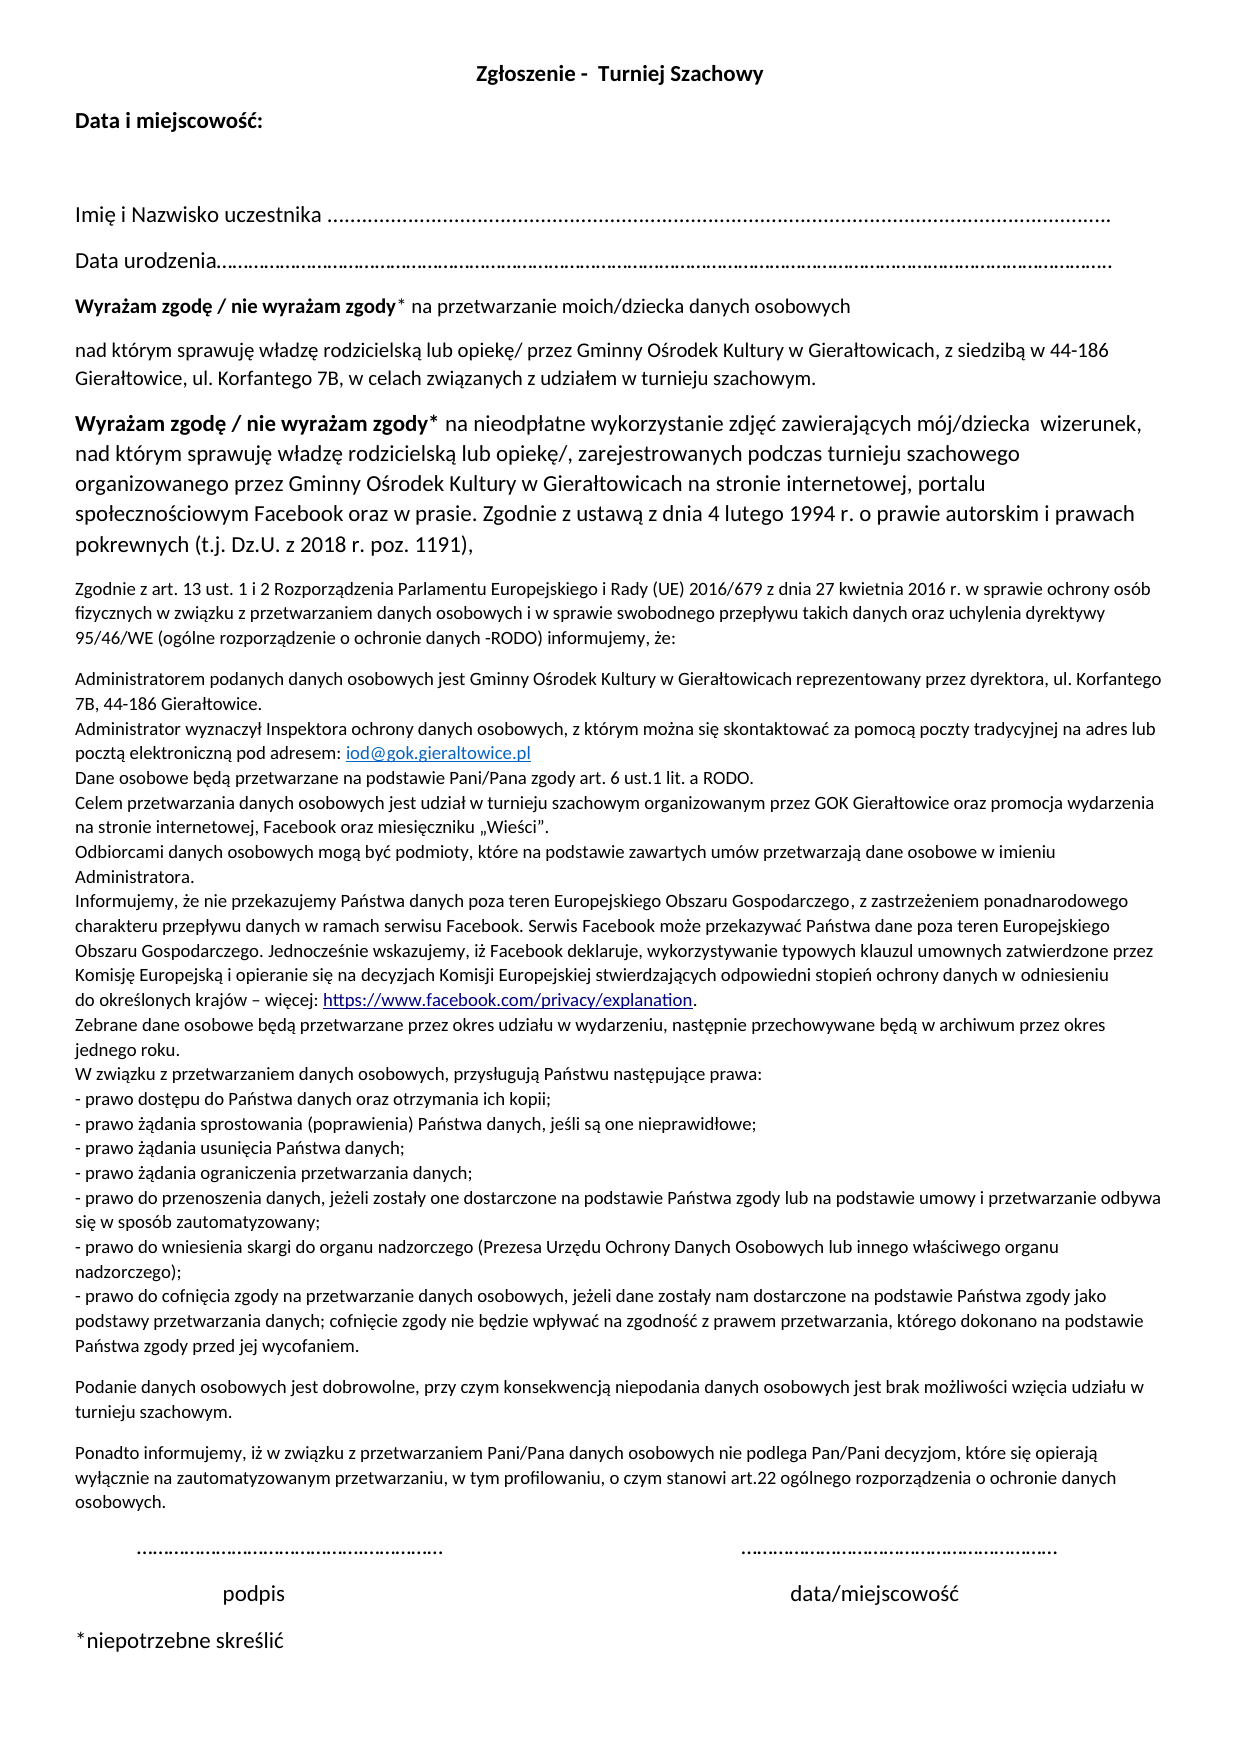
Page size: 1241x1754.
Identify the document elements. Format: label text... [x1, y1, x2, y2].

text Wyrażam zgodę / nie wyrażam zgody* na nieodpłatne wykorzystanie zdjęć zawierających mój/dziecka wizerunek, nad którym sprawuję władzę rodzicielską lub opiekę/, zarejestrowanych podczas turnieju szachowego organizowanego przez Gminny Ośrodek Kultury w Gierałtowicach na stronie internetowej, portalu społecznościowym Facebook oraz w prasie. Zgodnie z ustawą z dnia 4 lutego 1994 r. o prawie autorskim i prawach pokrewnych (t.j. Dz.U. z 2018 r. poz. 1191), [75, 409, 1165, 558]
text Podanie danych osobowych jest dobrowolne, przy czym konsekwencją niepodania danych osobowych jest brak możliwości wzięcia udziału w turnieju szachowym. [75, 1375, 1165, 1423]
text podpis data/miejscowość [149, 1579, 1165, 1607]
text Imię i Nazwisko uczestnika ........................................................................................................................................ [75, 200, 1165, 228]
text *niepotrzebne skreślić [75, 1626, 1165, 1654]
text Administratorem podanych danych osobowych jest Gminny Ośrodek Kultury w Gierałtowicach reprezentowany przez dyrektora, ul. Korfantego 7B, 44-186 Gierałtowice. Administrator wyznaczył Inspektora ochrony danych osobowych, z którym można się skontaktować za pomocą poczty tradycyjnej na adres lub pocztą elektroniczną pod adresem: iod@gok.gieraltowice.pl Dane osobowe będą przetwarzane na podstawie Pani/Pana zgody art. 6 ust.1 lit. a RODO. Celem przetwarzania danych osobowych jest udział w turnieju szachowym organizowanym przez GOK Gierałtowice oraz promocja wydarzenia na stronie internetowej, Facebook oraz miesięczniku „Wieści”. Odbiorcami danych osobowych mogą być podmioty, które na podstawie zawartych umów przetwarzają dane osobowe w imieniu Administratora. Informujemy, że nie przekazujemy Państwa danych poza teren Europejskiego Obszaru Gospodarczego, z zastrzeżeniem ponadnarodowego charakteru przepływu danych w ramach serwisu Facebook. Serwis Facebook może przekazywać Państwa dane poza teren Europejskiego Obszaru Gospodarczego. Jednocześnie wskazujemy, iż Facebook deklaruje, wykorzystywanie typowych klauzul umownych zatwierdzone przez Komisję Europejską i opieranie się na decyzjach Komisji Europejskiej stwierdzających odpowiedni stopień ochrony danych w odniesieniu do określonych krajów – więcej: https://www.facebook.com/privacy/explanation. Zebrane dane osobowe będą przetwarzane przez okres udziału w wydarzeniu, następnie przechowywane będą w archiwum przez okres jednego roku. W związku z przetwarzaniem danych osobowych, przysługują Państwu następujące prawa: - prawo dostępu do Państwa danych oraz otrzymania ich kopii; - prawo żądania sprostowania (poprawienia) Państwa danych, jeśli są one nieprawidłowe; - prawo żądania usunięcia Państwa danych; - prawo żądania ograniczenia przetwarzania danych; - prawo do przenoszenia danych, jeżeli zostały one dostarczone na podstawie Państwa zgody lub na podstawie umowy i przetwarzanie odbywa się w sposób zautomatyzowany; - prawo do wniesienia skargi do organu nadzorczego (Prezesa Urzędu Ochrony Danych Osobowych lub innego właściwego organu nadzorczego); - prawo do cofnięcia zgody na przetwarzanie danych osobowych, jeżeli dane zostały nam dostarczone na podstawie Państwa zgody jako podstawy przetwarzania danych; cofnięcie zgody nie będzie wpływać na zgodność z prawem przetwarzania, którego dokonano na podstawie Państwa zgody przed jej wycofaniem. [75, 667, 1165, 1357]
text Wyrażam zgodę / nie wyrażam zgody* na przetwarzanie moich/dziecka danych osobowych [75, 293, 1165, 319]
text Zgłoszenie - Turniej Szachowy [75, 59, 1165, 87]
text Data urodzenia…………………………………………………………………………………………………………………………………………………….. [75, 247, 1165, 274]
text nad którym sprawuję władzę rodzicielską lub opiekę/ przez Gminny Ośrodek Kultury w Gierałtowicach, z siedzibą w 44-186 Gierałtowice, ul. Korfantego 7B, w celach związanych z udziałem w turnieju szachowym. [75, 337, 1165, 390]
text Data i miejscowość: [75, 106, 1165, 134]
text Zgodnie z art. 13 ust. 1 i 2 Rozporządzenia Parlamentu Europejskiego i Rady (UE) 2016/679 z dnia 27 kwietnia 2016 r. w sprawie ochrony osób fizycznych w związku z przetwarzaniem danych osobowych i w sprawie swobodnego przepływu takich danych oraz uchylenia dyrektywy 95/46/WE (ogólne rozporządzenie o ochronie danych -RODO) informujemy, że: [75, 577, 1165, 649]
text …………………………………….…………… …………………………………………………… [75, 1532, 1165, 1560]
text Ponadto informujemy, iż w związku z przetwarzaniem Pani/Pana danych osobowych nie podlega Pan/Pani decyzjom, które się opierają wyłącznie na zautomatyzowanym przetwarzaniu, w tym profilowaniu, o czym stanowi art.22 ogólnego rozporządzenia o ochronie danych osobowych. [75, 1441, 1165, 1514]
